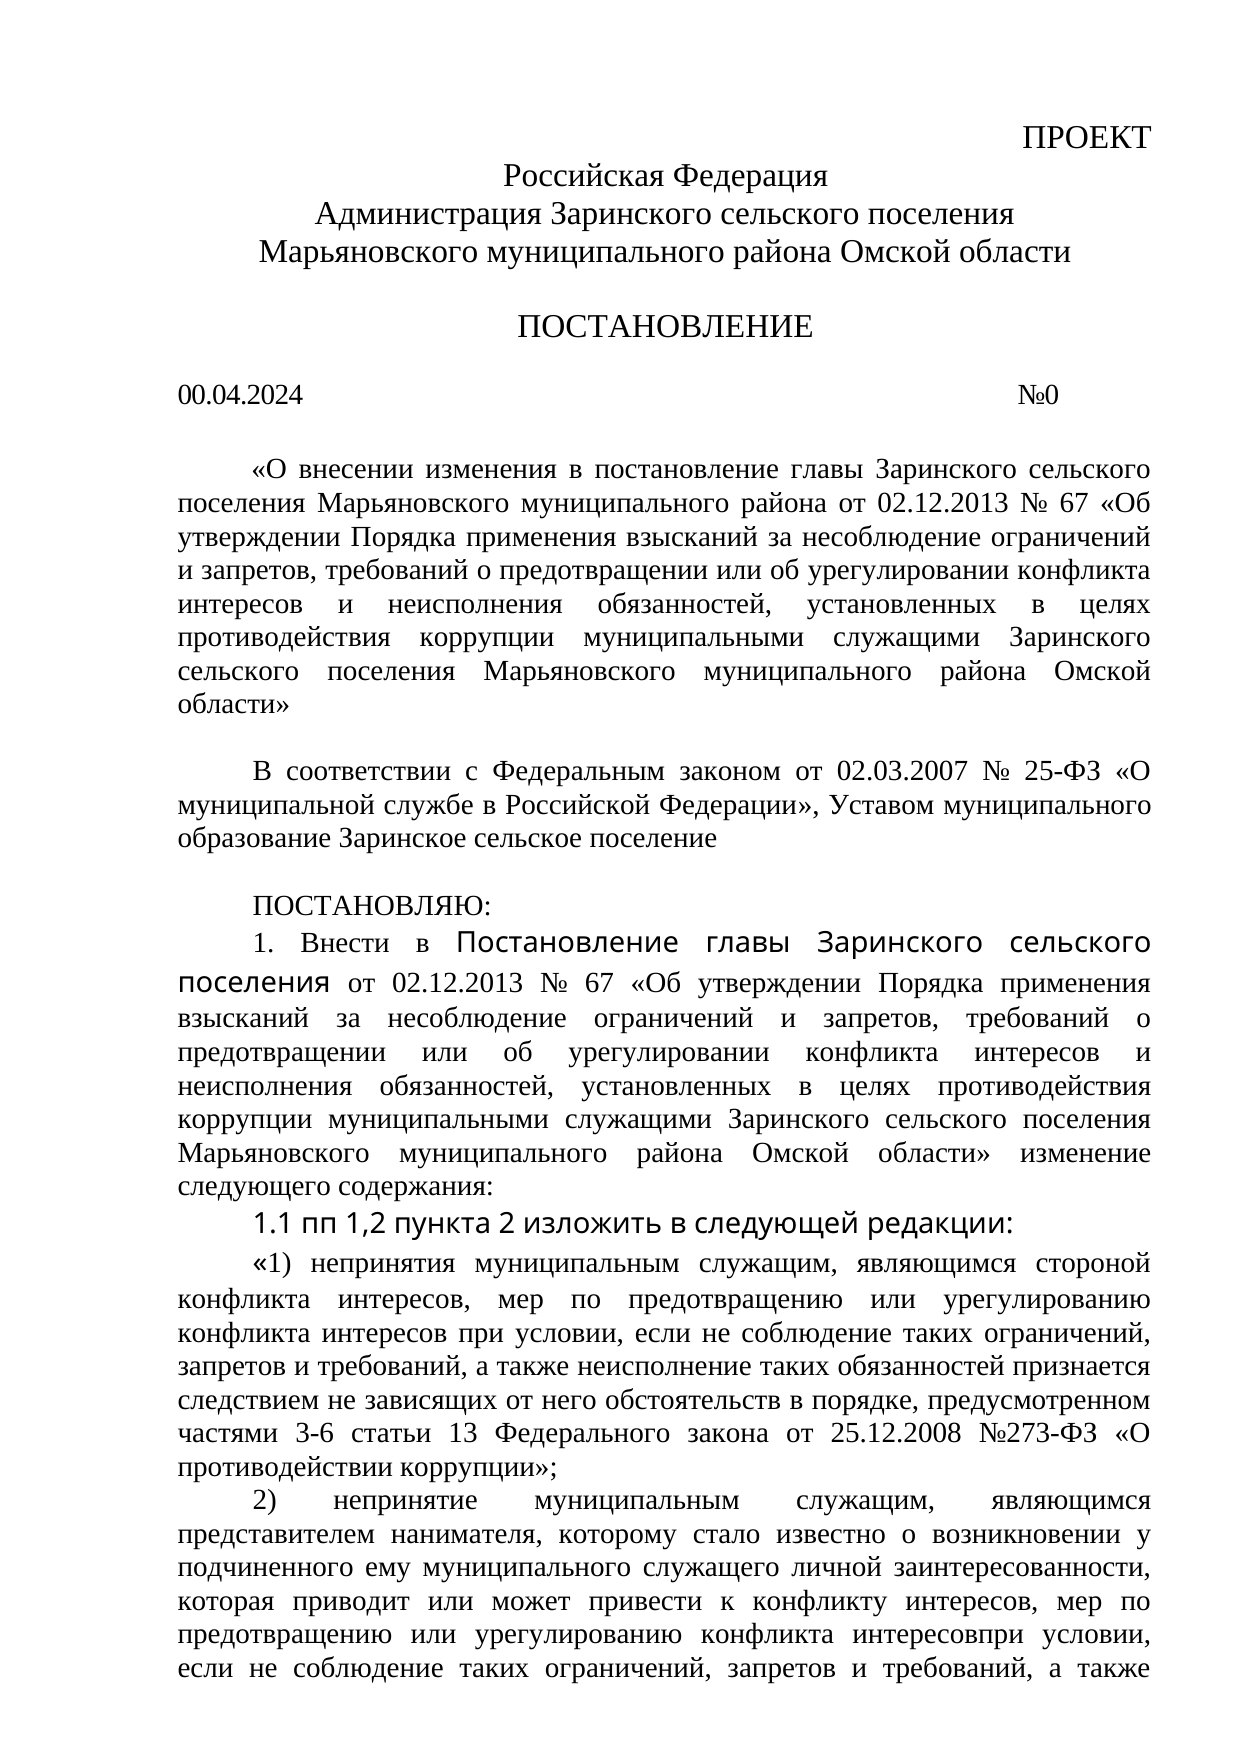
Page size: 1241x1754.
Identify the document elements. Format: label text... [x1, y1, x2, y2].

text «О внесении изменения в постановление главы Заринского сельского поселения Марьяновского муниципального района от 02.12.2013 № 67 «Об утверждении Порядка применения взысканий за несоблюдение ограничений и запретов, требований о предотвращении или об урегулировании конфликта интересов и неисполнения обязанностей, установленных в целях противодействия коррупции муниципальными служащими Заринского сельского поселения Марьяновского муниципального района Омской области» [177, 452, 1152, 720]
text Администрация Заринского сельского поселения [177, 194, 1152, 232]
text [177, 1482, 1152, 1684]
text Марьяновского муниципального района Омской области [178, 232, 1152, 270]
text В соответствии с Федеральным законом от 02.03.2007 № 25-ФЗ «О муниципальной службе в Российской Федерации», Уставом муниципального образование Заринское сельское поселение [177, 753, 1152, 854]
text 00.04.2024 №0 [177, 351, 1152, 418]
text 1.1 пп 1,2 пункта 2 изложить в следующей редакции: [177, 1202, 1152, 1242]
text ПОСТАНОВЛЯЮ: [177, 888, 1152, 921]
text ПОСТАНОВЛЕНИЕ [179, 284, 1152, 351]
text ПРОЕКТ [179, 118, 1152, 156]
text «1) непринятия муниципальным служащим, являющимся стороной конфликта интересов, мер по предотвращению или урегулированию конфликта интересов при условии, если не соблюдение таких ограничений, запретов и требований, а также неисполнение таких обязанностей признается следствием не зависящих от него обстоятельств в порядке, предусмотренном частями 3-6 статьи 13 Федерального закона от 25.12.2008 №273-ФЗ «О противодействии коррупции»; [177, 1242, 1152, 1482]
text 1. Внести в Постановление главы Заринского сельского поселения от 02.12.2013 № 67 «Об утверждении Порядка применения взысканий за несоблюдение ограничений и запретов, требований о предотвращении или об урегулировании конфликта интересов и неисполнения обязанностей, установленных в целях противодействия коррупции муниципальными служащими Заринского сельского поселения Марьяновского муниципального района Омской области» изменение следующего содержания: [177, 921, 1152, 1202]
text Российская Федерация [179, 156, 1152, 194]
